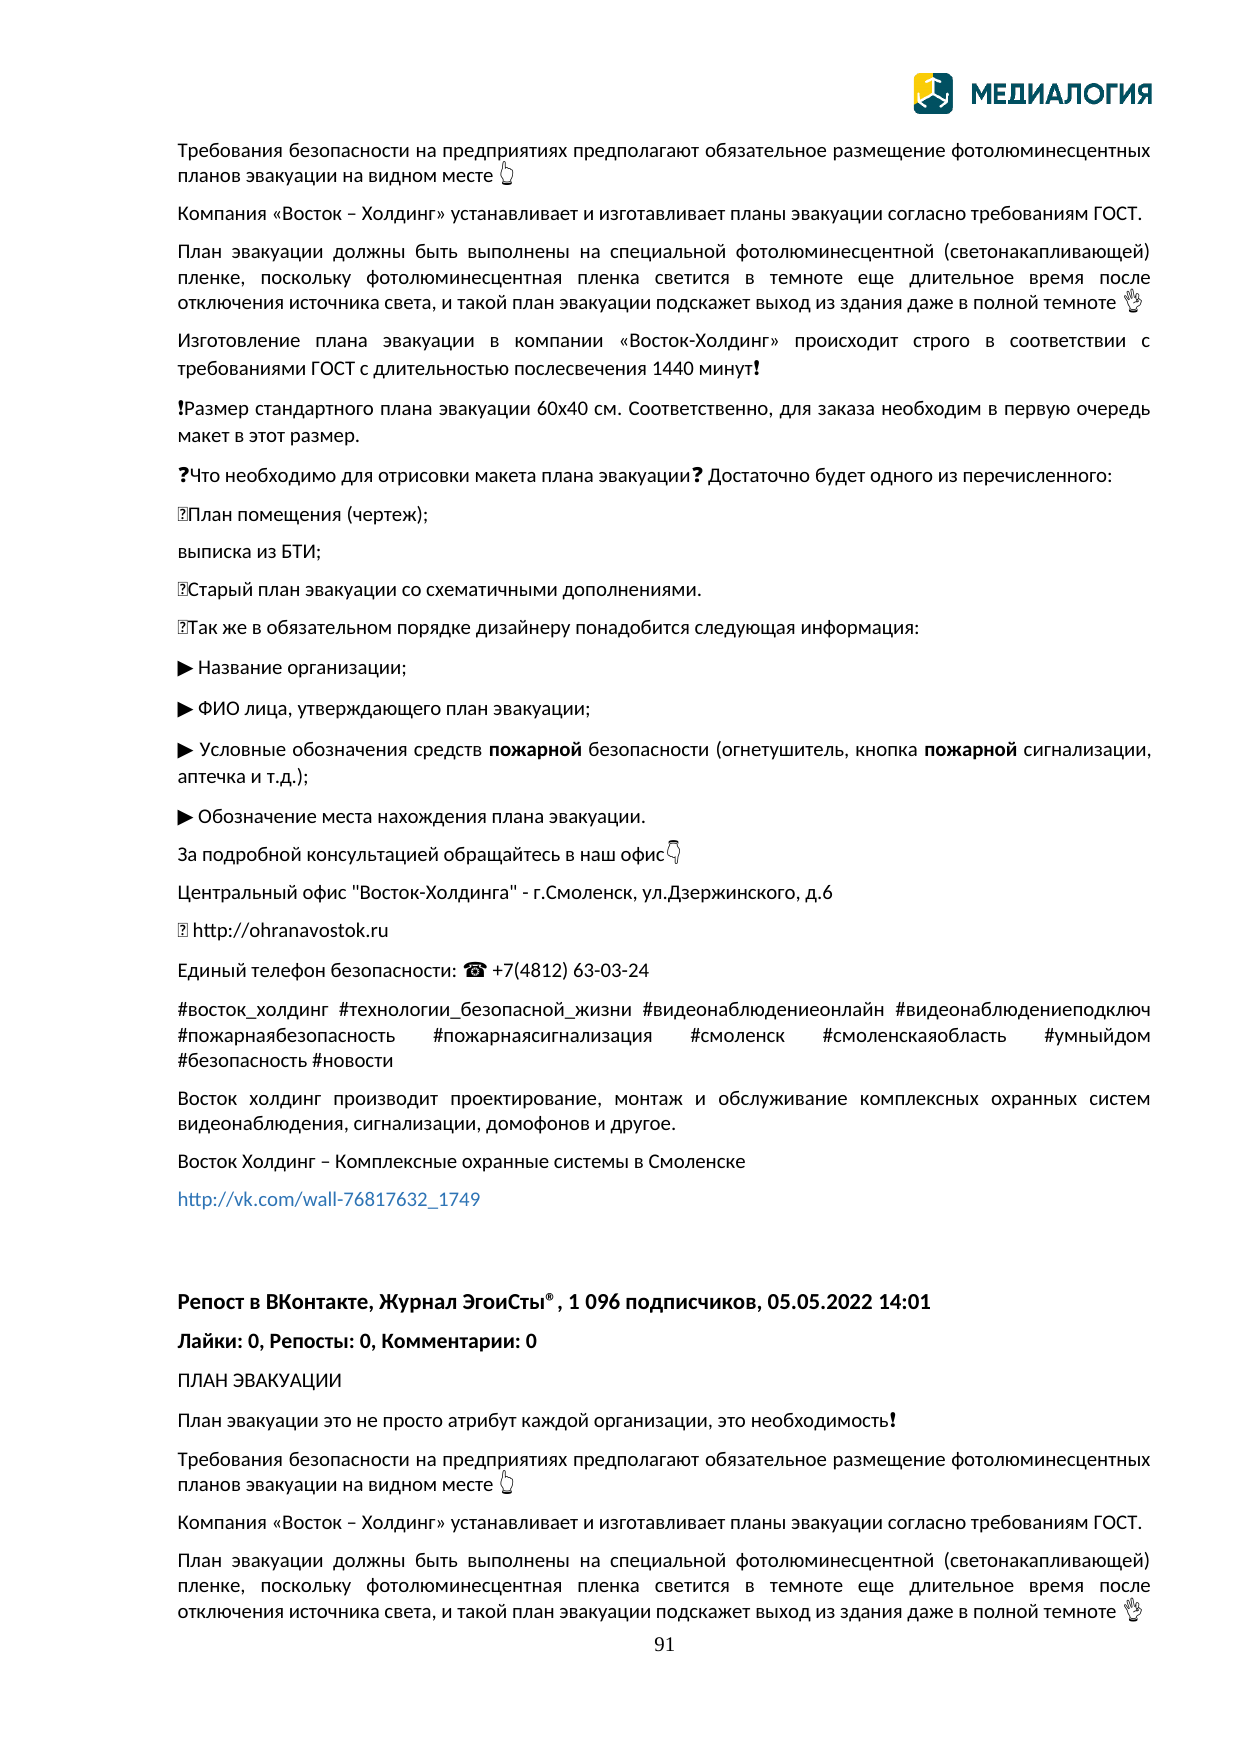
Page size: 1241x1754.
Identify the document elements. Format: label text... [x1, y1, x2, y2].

text ❓Что необходимо для отрисовки макета плана эвакуации❓ Достаточно будет одного из перечисленного: [177, 460, 1152, 488]
text Компания «Восток – Холдинг» устанавливает и изготавливает планы эвакуации согласно требованиям ГОСТ. [177, 201, 1152, 226]
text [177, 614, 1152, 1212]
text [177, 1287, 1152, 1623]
text Требования безопасности на предприятиях предполагают обязательное размещение фотолюминесцентных планов эвакуации на видном месте 👆 [177, 137, 1152, 188]
picture [913, 73, 1152, 114]
text План эвакуации должны быть выполнены на специальной фотолюминесцентной (светонакапливающей) пленке, поскольку фотолюминесцентная пленка светится в темноте еще длительное время после отключения источника света, и такой план эвакуации подскажет выход из здания даже в полной темноте 👌💪 [177, 238, 1152, 315]
text ❗Размер стандартного плана эвакуации 60х40 см. Соответственно, для заказа необходим в первую очередь макет в этот размер. [177, 393, 1152, 447]
text 🔺План помещения (чертеж); [177, 501, 1152, 526]
text выписка из БТИ; [177, 539, 1152, 564]
text Изготовление плана эвакуации в компании «Восток-Холдинг» происходит строго в соответствии с требованиями ГОСТ с длительностью послесвечения 1440 минут❗ [177, 327, 1152, 381]
text 🔺Старый план эвакуации со схематичными дополнениями. [177, 577, 1152, 602]
